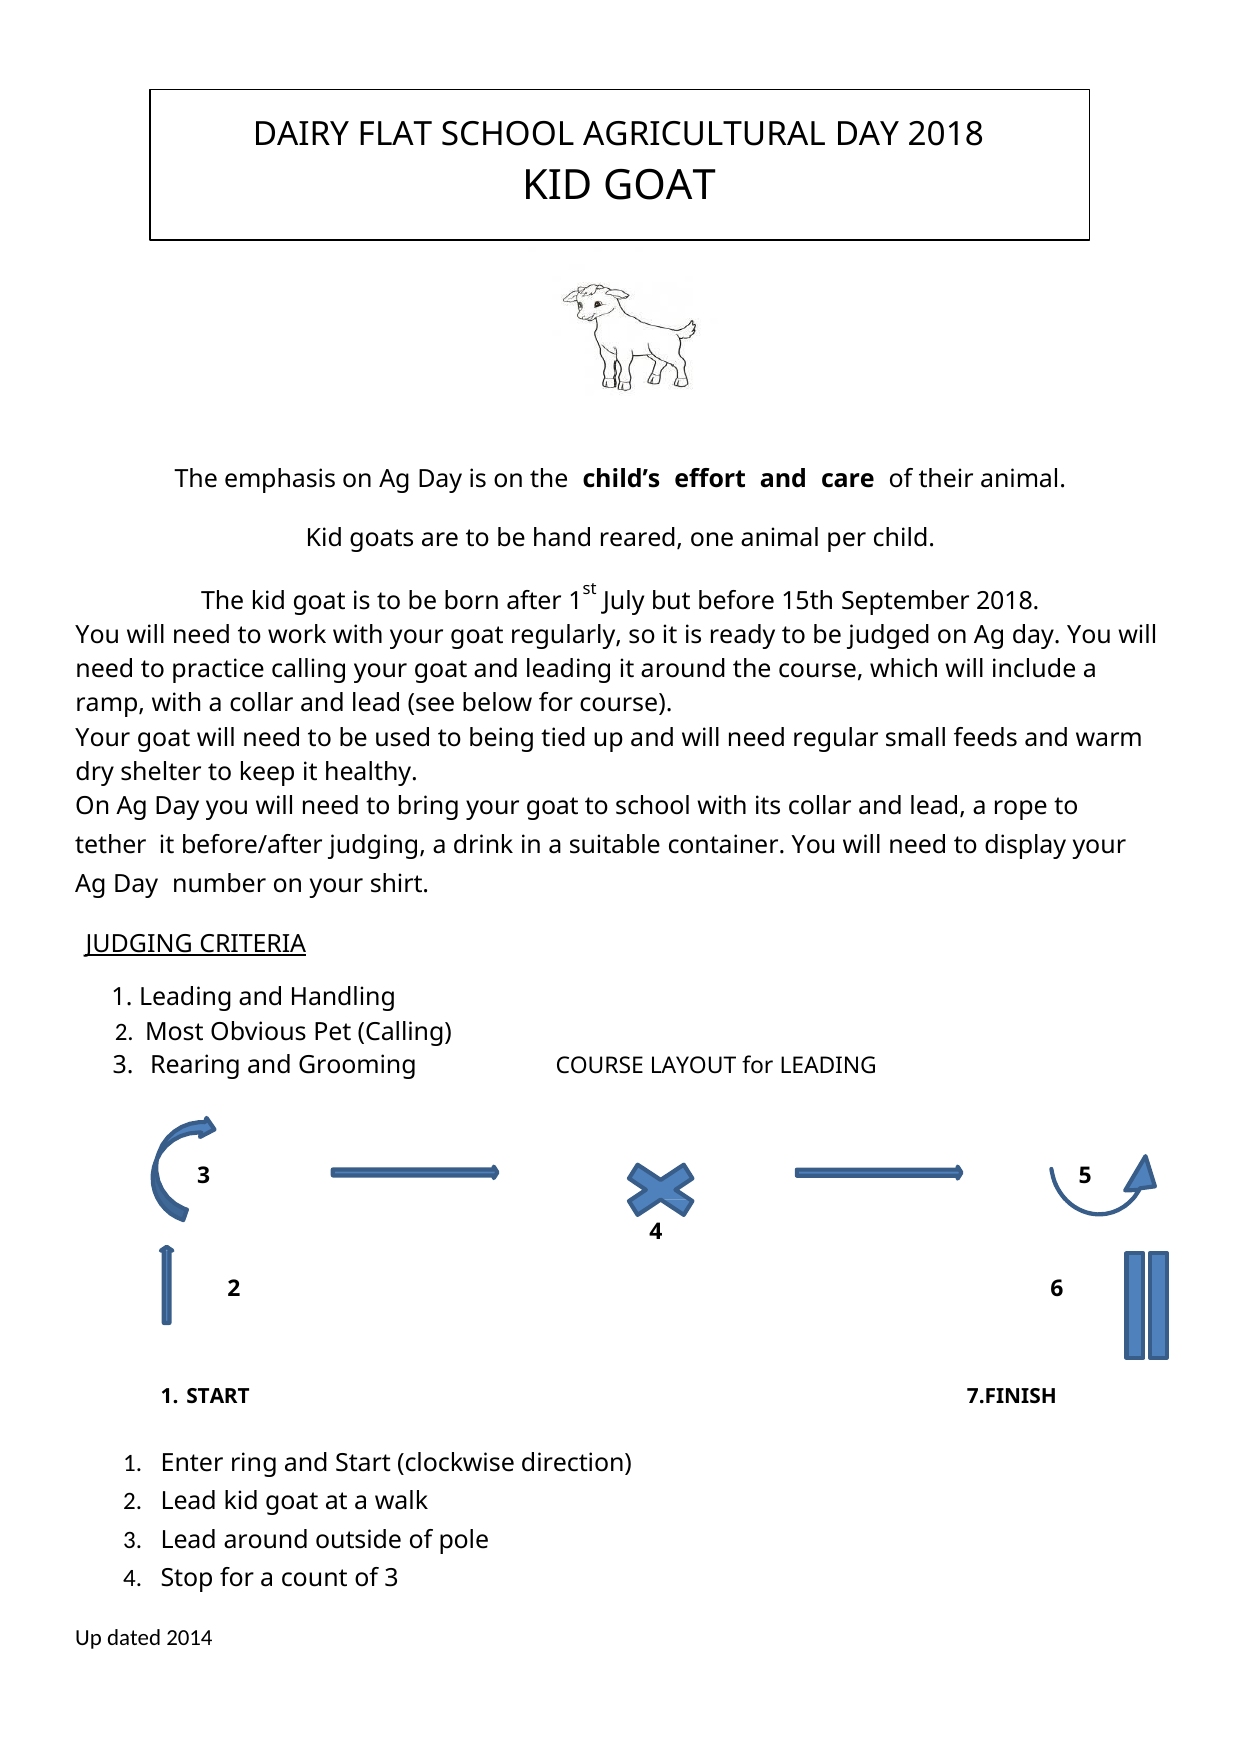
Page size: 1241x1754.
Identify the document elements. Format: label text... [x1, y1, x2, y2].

text JUDGING CRITERIA [85, 926, 1165, 959]
text 1. Leading and Handling [85, 979, 1165, 1013]
list START 7.FINISH [160, 1381, 1165, 1409]
text 2. Most Obvious Pet (Calling) [75, 1013, 1165, 1047]
text 4 [146, 1215, 1165, 1246]
text Kid goats are to be hand reared, one animal per child. [75, 520, 1165, 554]
text You will need to work with your goat regularly, so it is ready to be judged on Ag day. You will need to practice calling your goat and leading it around the course, which will include a ramp, with a collar and lead (see below for course). [75, 617, 1165, 719]
text The kid goat is to be born after 1st July but before 15th September 2018. [75, 576, 1165, 617]
list Enter ring and Start (clockwise direction) [123, 1444, 1165, 1478]
subtitle KID GOAT [75, 155, 1162, 211]
text 2 6 [125, 1272, 1165, 1303]
text 3 5 [123, 1159, 1165, 1190]
list Lead around outside of pole [123, 1521, 1165, 1556]
text DAIRY FLAT SCHOOL AGRICULTURAL DAY 2018 [75, 109, 1161, 155]
list Stop for a count of 3 [123, 1560, 1165, 1594]
text Your goat will need to be used to being tied up and will need regular small feeds and warm dry shelter to keep it healthy. [75, 719, 1165, 787]
list Rearing and Grooming COURSE LAYOUT for LEADING [112, 1047, 1165, 1081]
text The emphasis on Ag Day is on the child’s effort and care of their animal. [75, 460, 1165, 494]
picture [528, 247, 732, 437]
list Lead kid goat at a walk [123, 1483, 1165, 1517]
text On Ag Day you will need to bring your goat to school with its collar and lead, a rope to tether it before/after judging, a drink in a suitable container. You will need to display your Ag Day number on your shirt. [75, 787, 1145, 900]
